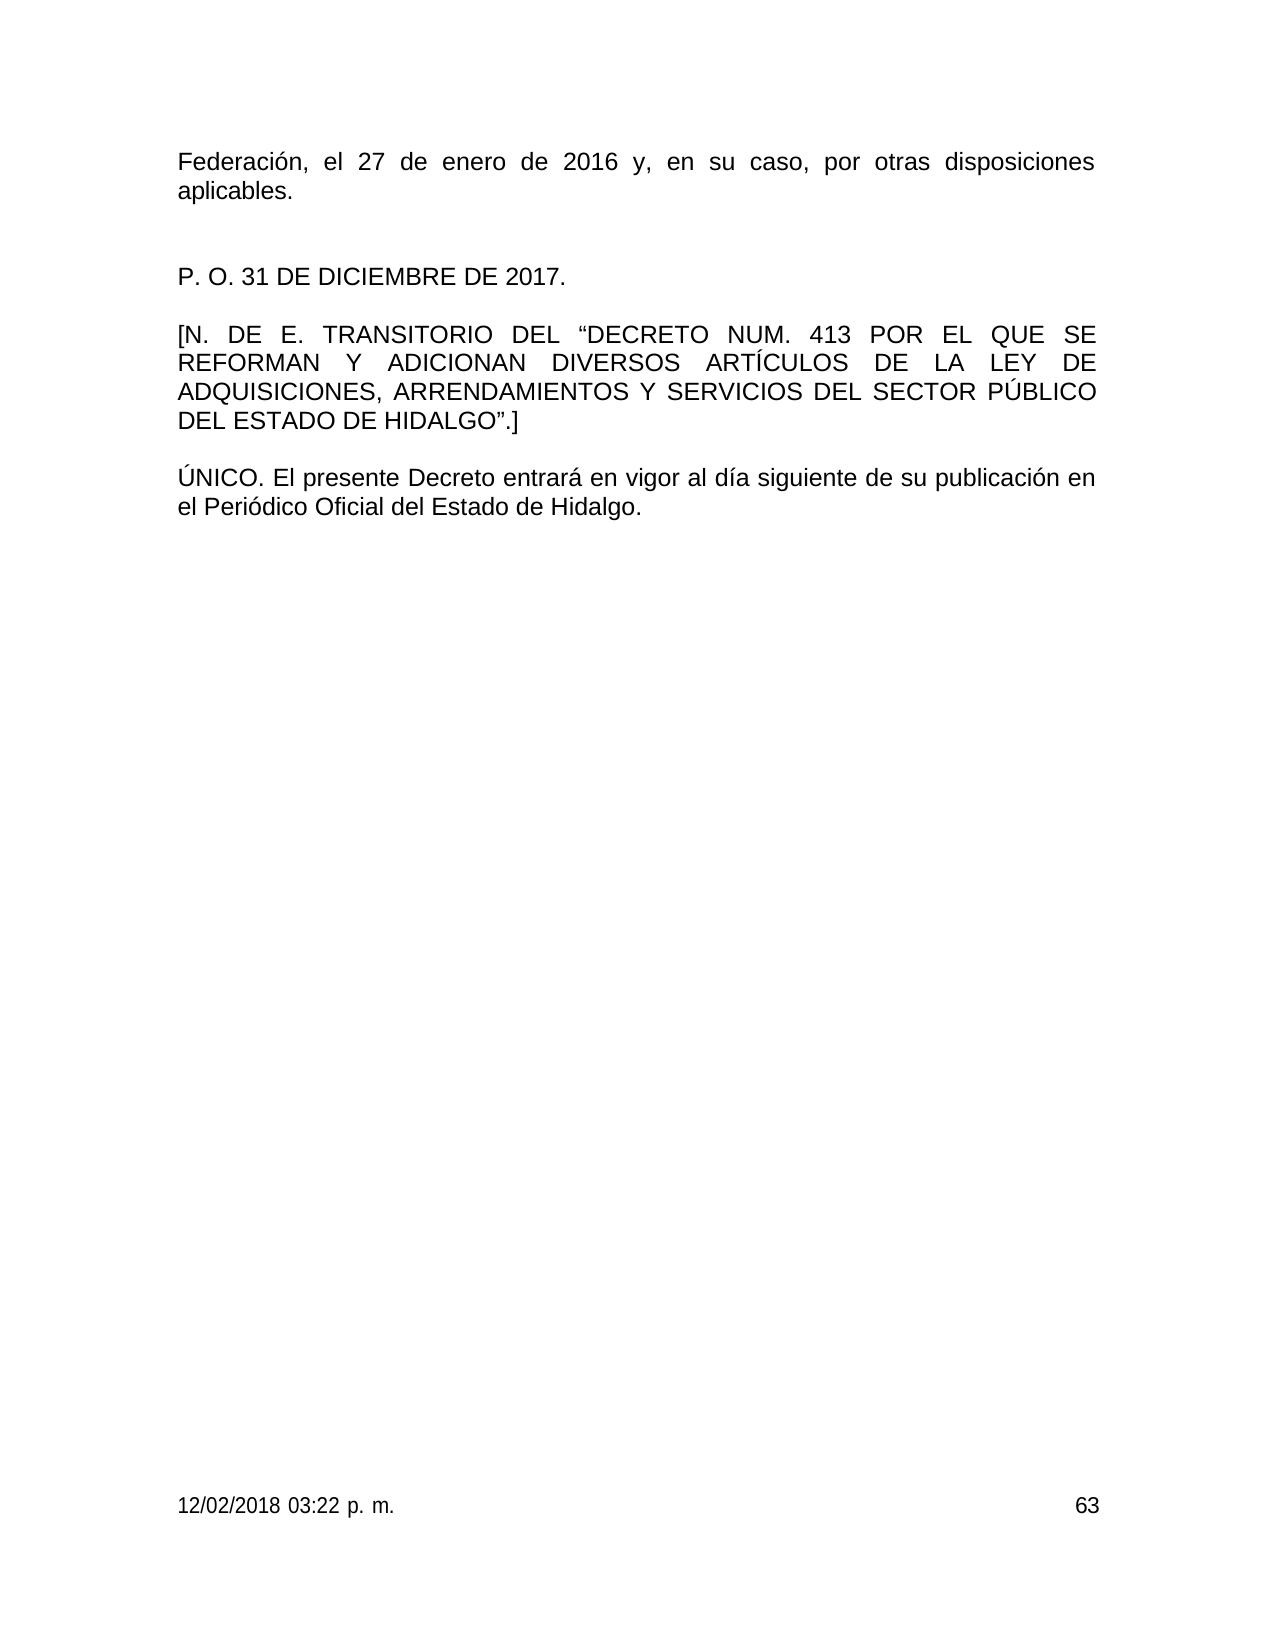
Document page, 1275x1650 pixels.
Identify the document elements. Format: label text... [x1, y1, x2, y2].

text P. O. 31 DE DICIEMBRE DE 2017. [177, 262, 1110, 291]
text Federación, el 27 de enero de 2016 y, en su caso, por otras disposiciones aplicables. [177, 147, 1097, 204]
text ÚNICO. El presente Decreto entrará en vigor al día siguiente de su publicación en el Periódico Oficial del Estado de Hidalgo. [177, 463, 1097, 521]
text [N. DE E. TRANSITORIO DEL “DECRETO NUM. 413 POR EL QUE SE REFORMAN Y ADICIONAN DIVERSOS ARTÍCULOS DE LA LEY DE ADQUISICIONES, ARRENDAMIENTOS Y SERVICIOS DEL SECTOR PÚBLICO DEL ESTADO DE HIDALGO”.] [177, 319, 1098, 434]
